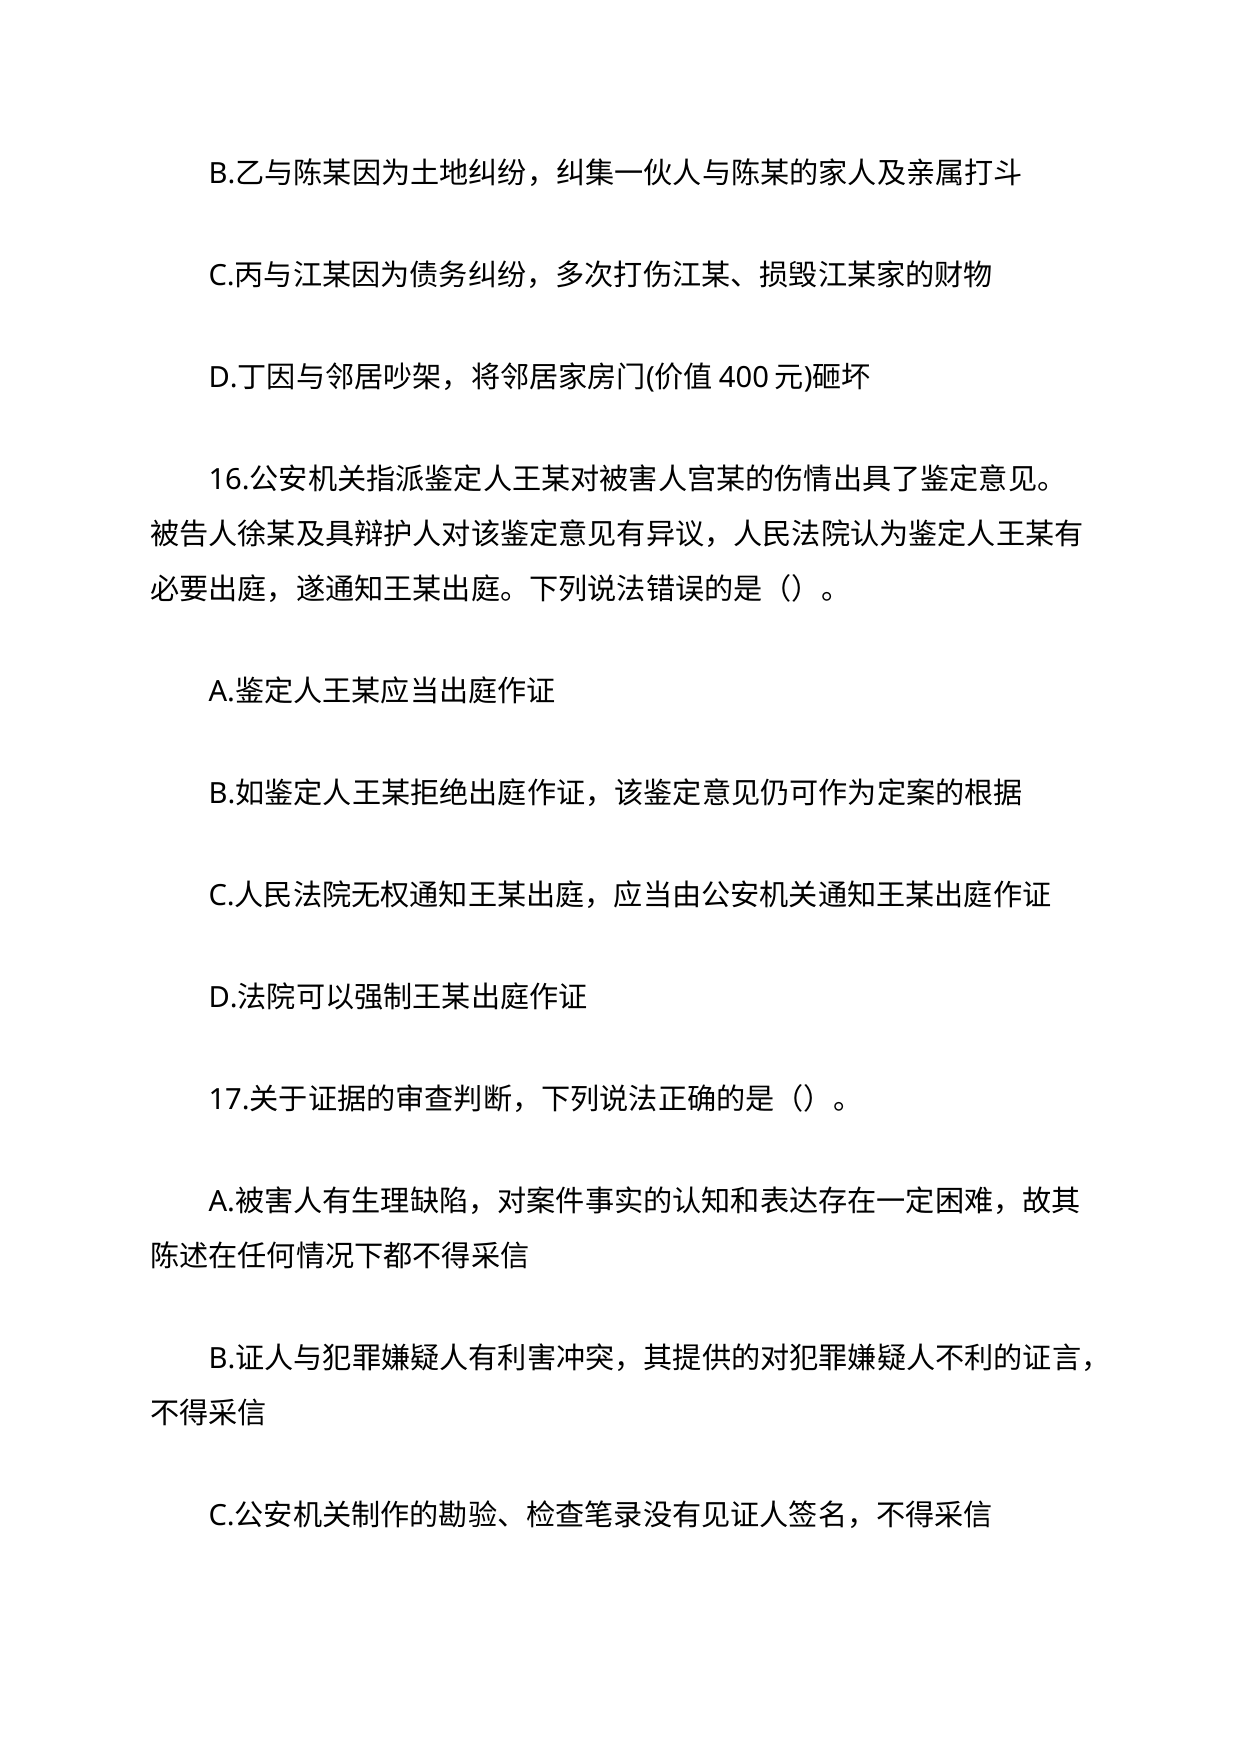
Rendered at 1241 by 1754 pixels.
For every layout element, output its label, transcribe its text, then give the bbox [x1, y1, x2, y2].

text B.如鉴定人王某拒绝出庭作证，该鉴定意见仍可作为定案的根据 [150, 769, 1090, 812]
text C.公安机关制作的勘验、检查笔录没有见证人签名，不得采信 [150, 1491, 1090, 1533]
text D.丁因与邻居吵架，将邻居家房门(价值400元)砸坏 [150, 354, 1090, 396]
text A.鉴定人王某应当出庭作证 [150, 668, 1090, 710]
text B.证人与犯罪嫌疑人有利害冲突，其提供的对犯罪嫌疑人不利的证言，不得采信 [150, 1334, 1090, 1432]
text C.丙与江某因为债务纠纷，多次打伤江某、损毁江某家的财物 [150, 252, 1090, 294]
text D.法院可以强制王某出庭作证 [150, 973, 1090, 1016]
text 17.关于证据的审查判断，下列说法正确的是（）。 [150, 1076, 1090, 1118]
text B.乙与陈某因为土地纠纷，纠集一伙人与陈某的家人及亲属打斗 [150, 150, 1090, 192]
text 16.公安机关指派鉴定人王某对被害人宫某的伤情出具了鉴定意见。被告人徐某及具辩护人对该鉴定意见有异议，人民法院认为鉴定人王某有必要出庭，遂通知王某出庭。下列说法错误的是（）。 [150, 456, 1090, 608]
text A.被害人有生理缺陷，对案件事实的认知和表达存在一定困难，故其陈述在任何情况下都不得采信 [150, 1177, 1090, 1275]
text C.人民法院无权通知王某出庭，应当由公安机关通知王某出庭作证 [150, 872, 1090, 914]
